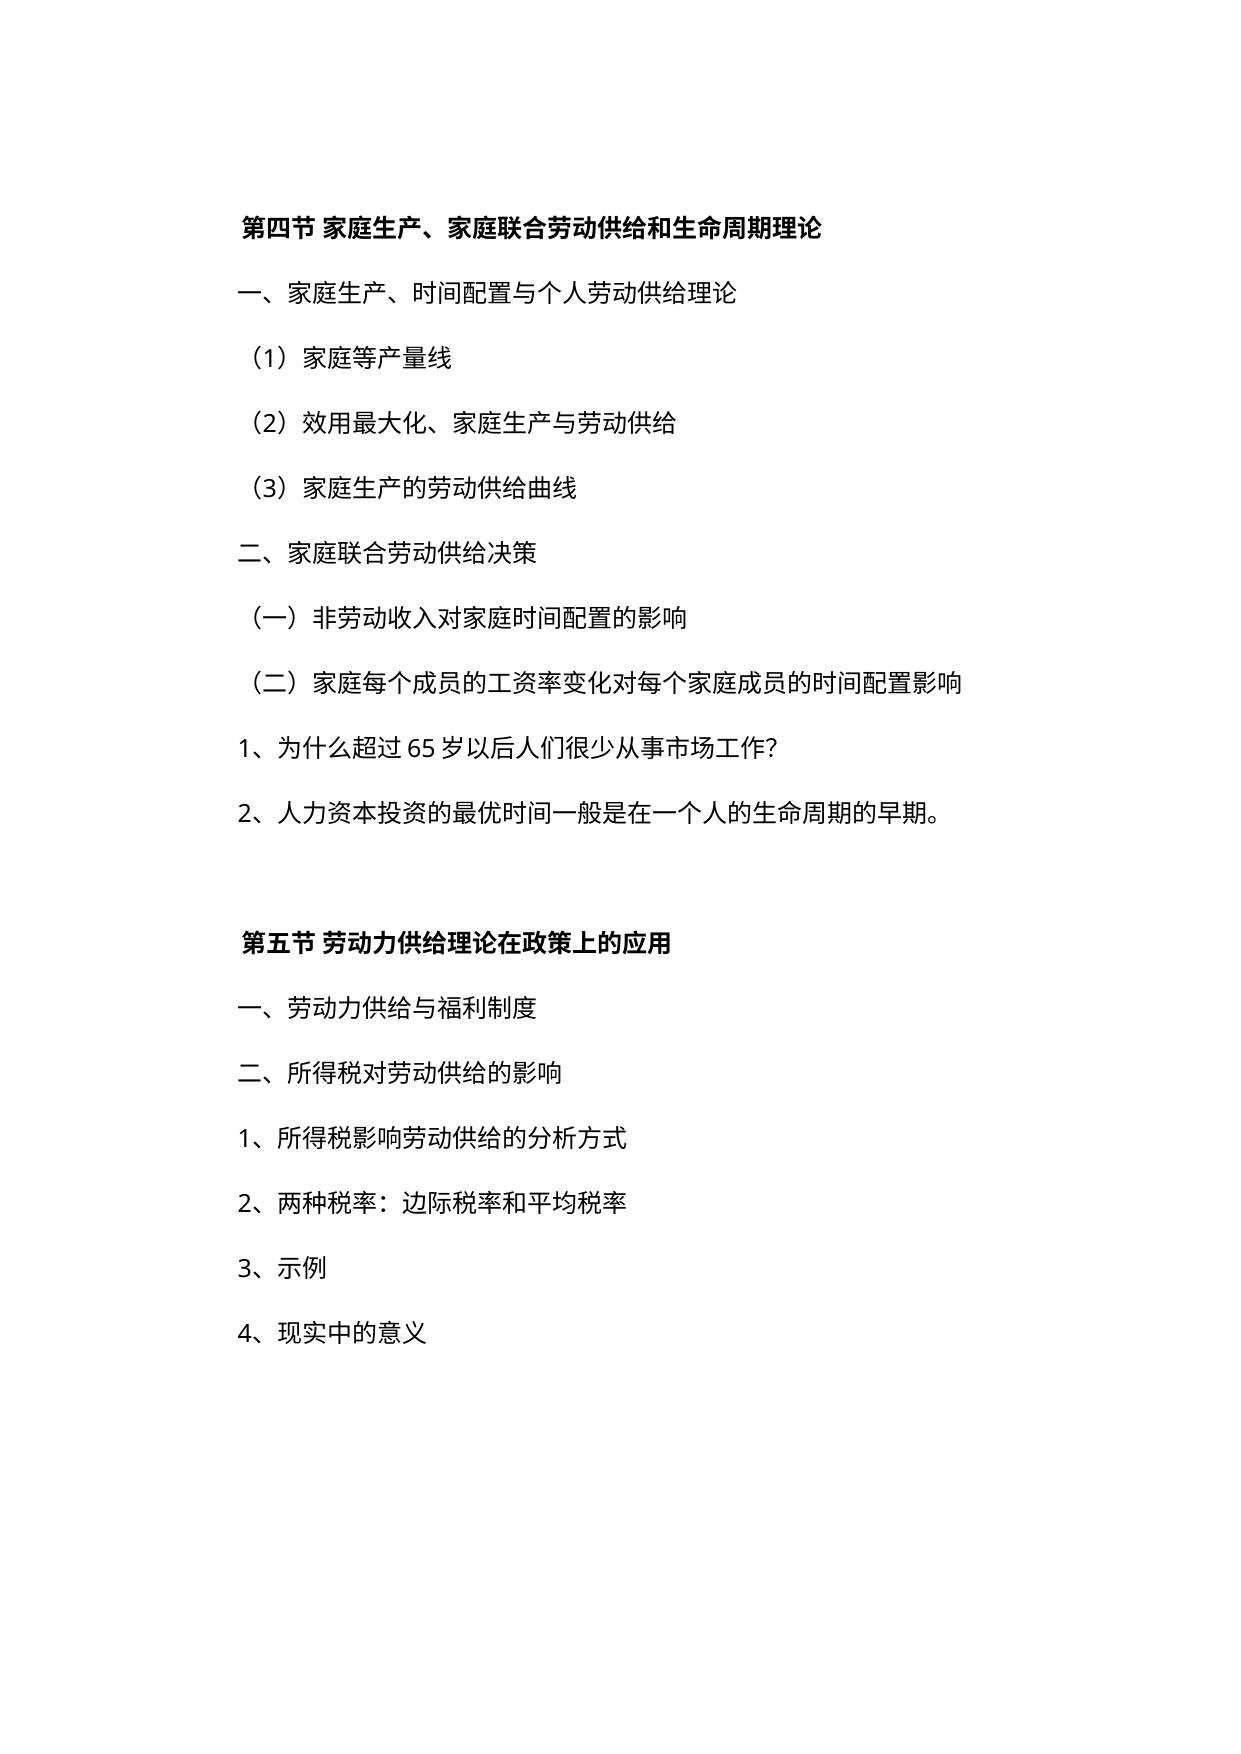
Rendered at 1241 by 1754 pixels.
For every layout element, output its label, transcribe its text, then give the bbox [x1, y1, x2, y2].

text 2、两种税率：边际税率和平均税率 [187, 1169, 1053, 1234]
text 第四节 家庭生产、家庭联合劳动供给和生命周期理论 [187, 194, 1053, 259]
text 一、家庭生产、时间配置与个人劳动供给理论 [187, 259, 1053, 324]
text 3、示例 [187, 1234, 1053, 1299]
text 2、人力资本投资的最优时间一般是在一个人的生命周期的早期。 [187, 779, 1053, 844]
text 二、家庭联合劳动供给决策 [187, 519, 1053, 584]
text 4、现实中的意义 [187, 1299, 1053, 1364]
text （2）效用最大化、家庭生产与劳动供给 [187, 389, 1053, 454]
text （二）家庭每个成员的工资率变化对每个家庭成员的时间配置影响 [187, 649, 1053, 714]
text （一）非劳动收入对家庭时间配置的影响 [187, 584, 1053, 649]
text 一、劳动力供给与福利制度 [187, 974, 1053, 1039]
text 1、为什么超过65岁以后人们很少从事市场工作？ [187, 714, 1053, 779]
text 二、所得税对劳动供给的影响 [187, 1039, 1053, 1104]
text （3）家庭生产的劳动供给曲线 [187, 454, 1053, 519]
text （1）家庭等产量线 [187, 324, 1053, 389]
text 1、所得税影响劳动供给的分析方式 [187, 1104, 1053, 1169]
text 第五节 劳动力供给理论在政策上的应用 [187, 909, 1053, 974]
